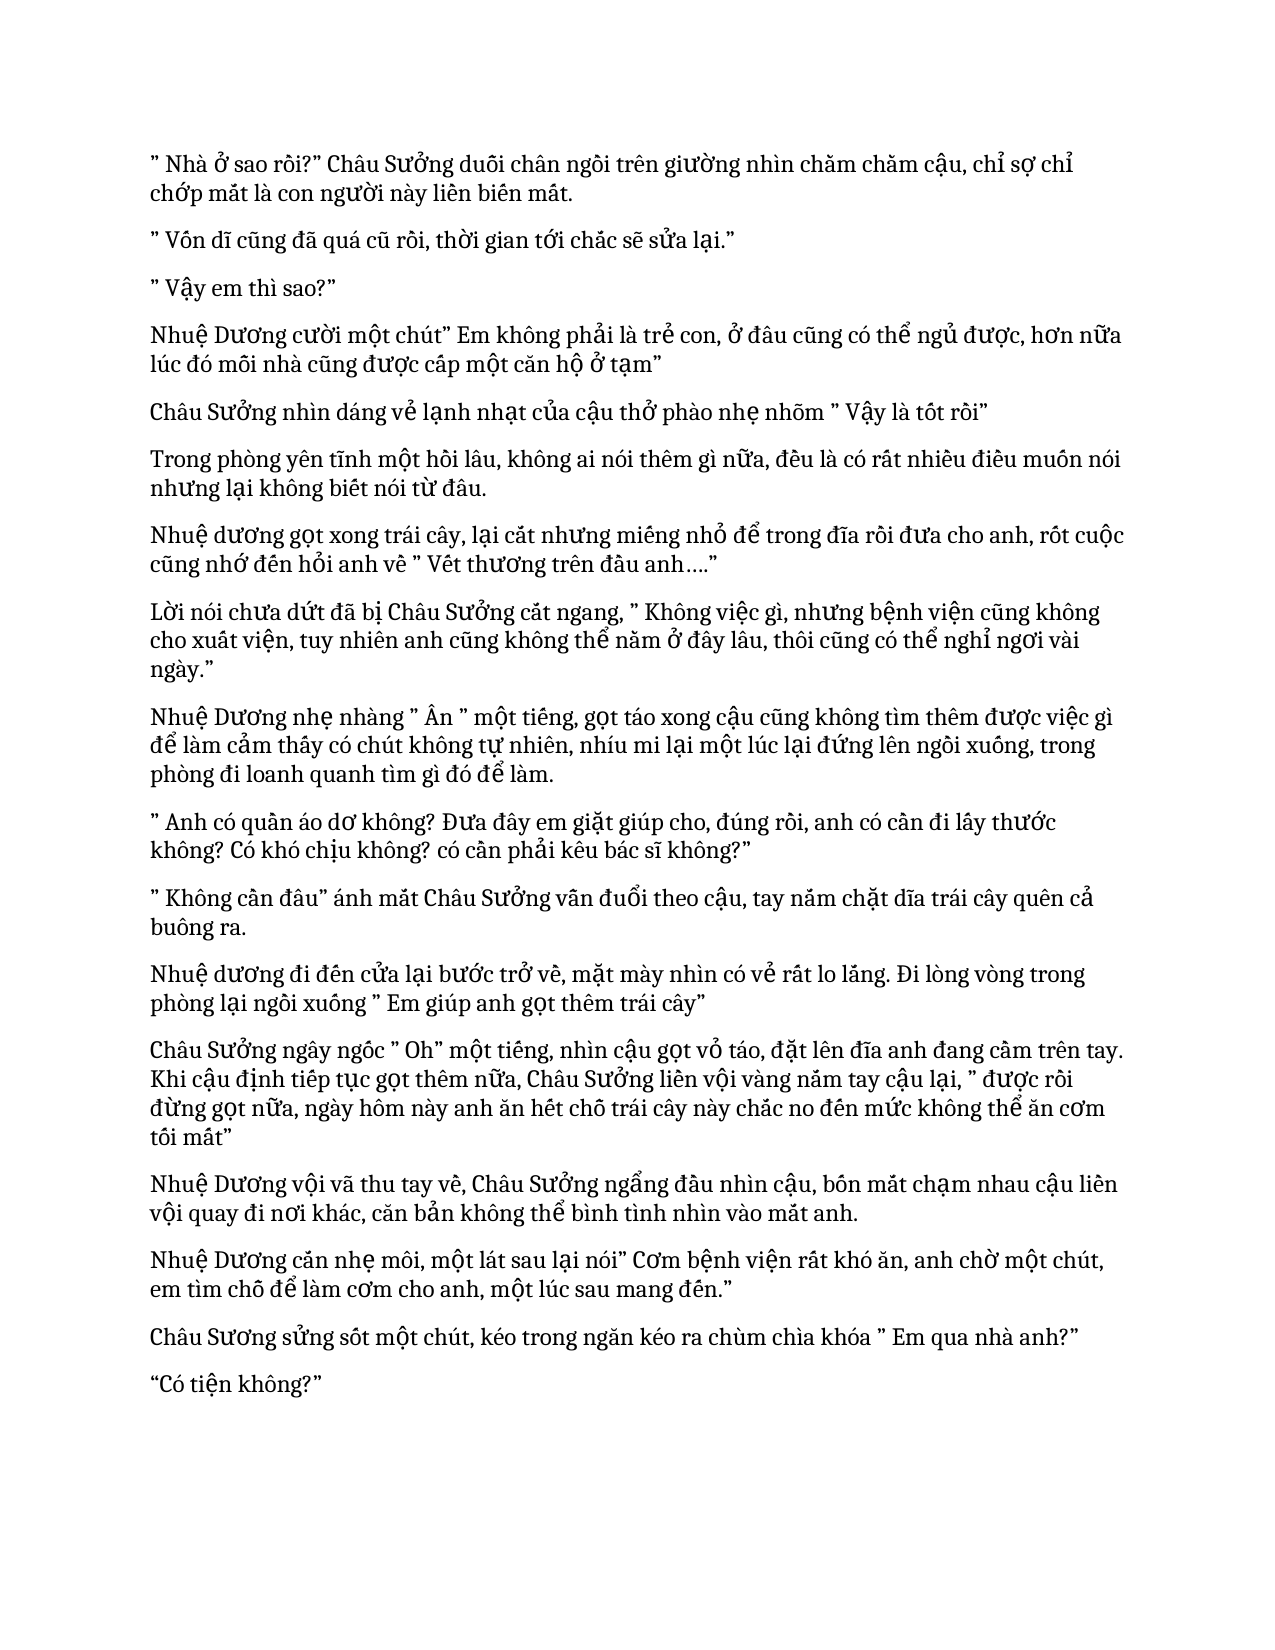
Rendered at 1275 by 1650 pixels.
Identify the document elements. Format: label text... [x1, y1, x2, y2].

text ” Nhà ở sao rồi?” Châu Sưởng duỗi chân ngồi trên giường nhìn chằm chằm cậu, chỉ sợ chỉ chớp mắt là con người này liền biến mất. [150, 150, 1125, 207]
text Nhuệ dương đi đến cửa lại bước trở về, mặt mày nhìn có vẻ rất lo lắng. Đi lòng vòng trong phòng lại ngồi xuống ” Em giúp anh gọt thêm trái cây” [150, 960, 1125, 1017]
text ” Vốn dĩ cũng đã quá cũ rồi, thời gian tới chắc sẽ sửa lại.” [150, 226, 1125, 255]
text ” Anh có quần áo dơ không? Đưa đây em giặt giúp cho, đúng rồi, anh có cần đi lấy thước không? Có khó chịu không? có cần phải kêu bác sĩ không?” [150, 807, 1125, 865]
text “Có tiện không?” [150, 1370, 1125, 1399]
text Châu Sưởng ngây ngốc ” Oh” một tiếng, nhìn cậu gọt vỏ táo, đặt lên đĩa anh đang cầm trên tay. Khi cậu định tiếp tục gọt thêm nữa, Châu Sưởng liền vội vàng nắm tay cậu lại, ” được rồi đừng gọt nữa, ngày hôm này anh ăn hết chỗ trái cây này chắc no đến mức không thể ăn cơm tối mất” [150, 1036, 1125, 1151]
text Lời nói chưa dứt đã bị Châu Sưởng cắt ngang, ” Không việc gì, nhưng bệnh viện cũng không cho xuất viện, tuy nhiên anh cũng không thể nằm ở đây lâu, thôi cũng có thể nghỉ ngơi vài ngày.” [150, 597, 1125, 684]
text Nhuệ Dương nhẹ nhàng ” Ân ” một tiếng, gọt táo xong cậu cũng không tìm thêm được việc gì để làm cảm thấy có chút không tự nhiên, nhíu mi lại một lúc lại đứng lên ngồi xuống, trong phòng đi loanh quanh tìm gì đó để làm. [150, 702, 1125, 789]
text ” Vậy em thì sao?” [150, 274, 1125, 302]
text ” Không cần đâu” ánh mắt Châu Sưởng vẫn đuổi theo cậu, tay nắm chặt dĩa trái cây quên cả buông ra. [150, 884, 1125, 941]
text Nhuệ Dương cười một chút” Em không phải là trẻ con, ở đâu cũng có thể ngủ được, hơn nữa lúc đó mỗi nhà cũng được cấp một căn hộ ở tạm” [150, 321, 1125, 379]
text Trong phòng yên tĩnh một hồi lâu, không ai nói thêm gì nữa, đều là có rất nhiều điều muốn nói nhưng lại không biết nói từ đâu. [150, 445, 1125, 502]
text Nhuệ Dương cắn nhẹ môi, một lát sau lại nói” Cơm bệnh viện rất khó ăn, anh chờ một chút, em tìm chỗ để làm cơm cho anh, một lúc sau mang đến.” [150, 1246, 1125, 1304]
text Châu Sương sửng sốt một chút, kéo trong ngăn kéo ra chùm chìa khóa ” Em qua nhà anh?” [150, 1322, 1125, 1351]
text Nhuệ dương gọt xong trái cây, lại cắt nhưng miếng nhỏ để trong đĩa rồi đưa cho anh, rốt cuộc cũng nhớ đến hỏi anh về ” Vết thương trên đầu anh….” [150, 521, 1125, 579]
text Châu Sưởng nhìn dáng vẻ lạnh nhạt của cậu thở phào nhẹ nhõm ” Vậy là tốt rồi” [150, 397, 1125, 426]
text Nhuệ Dương vội vã thu tay về, Châu Sưởng ngẩng đầu nhìn cậu, bốn mắt chạm nhau cậu liền vội quay đi nơi khác, căn bản không thể bình tình nhìn vào mắt anh. [150, 1170, 1125, 1227]
